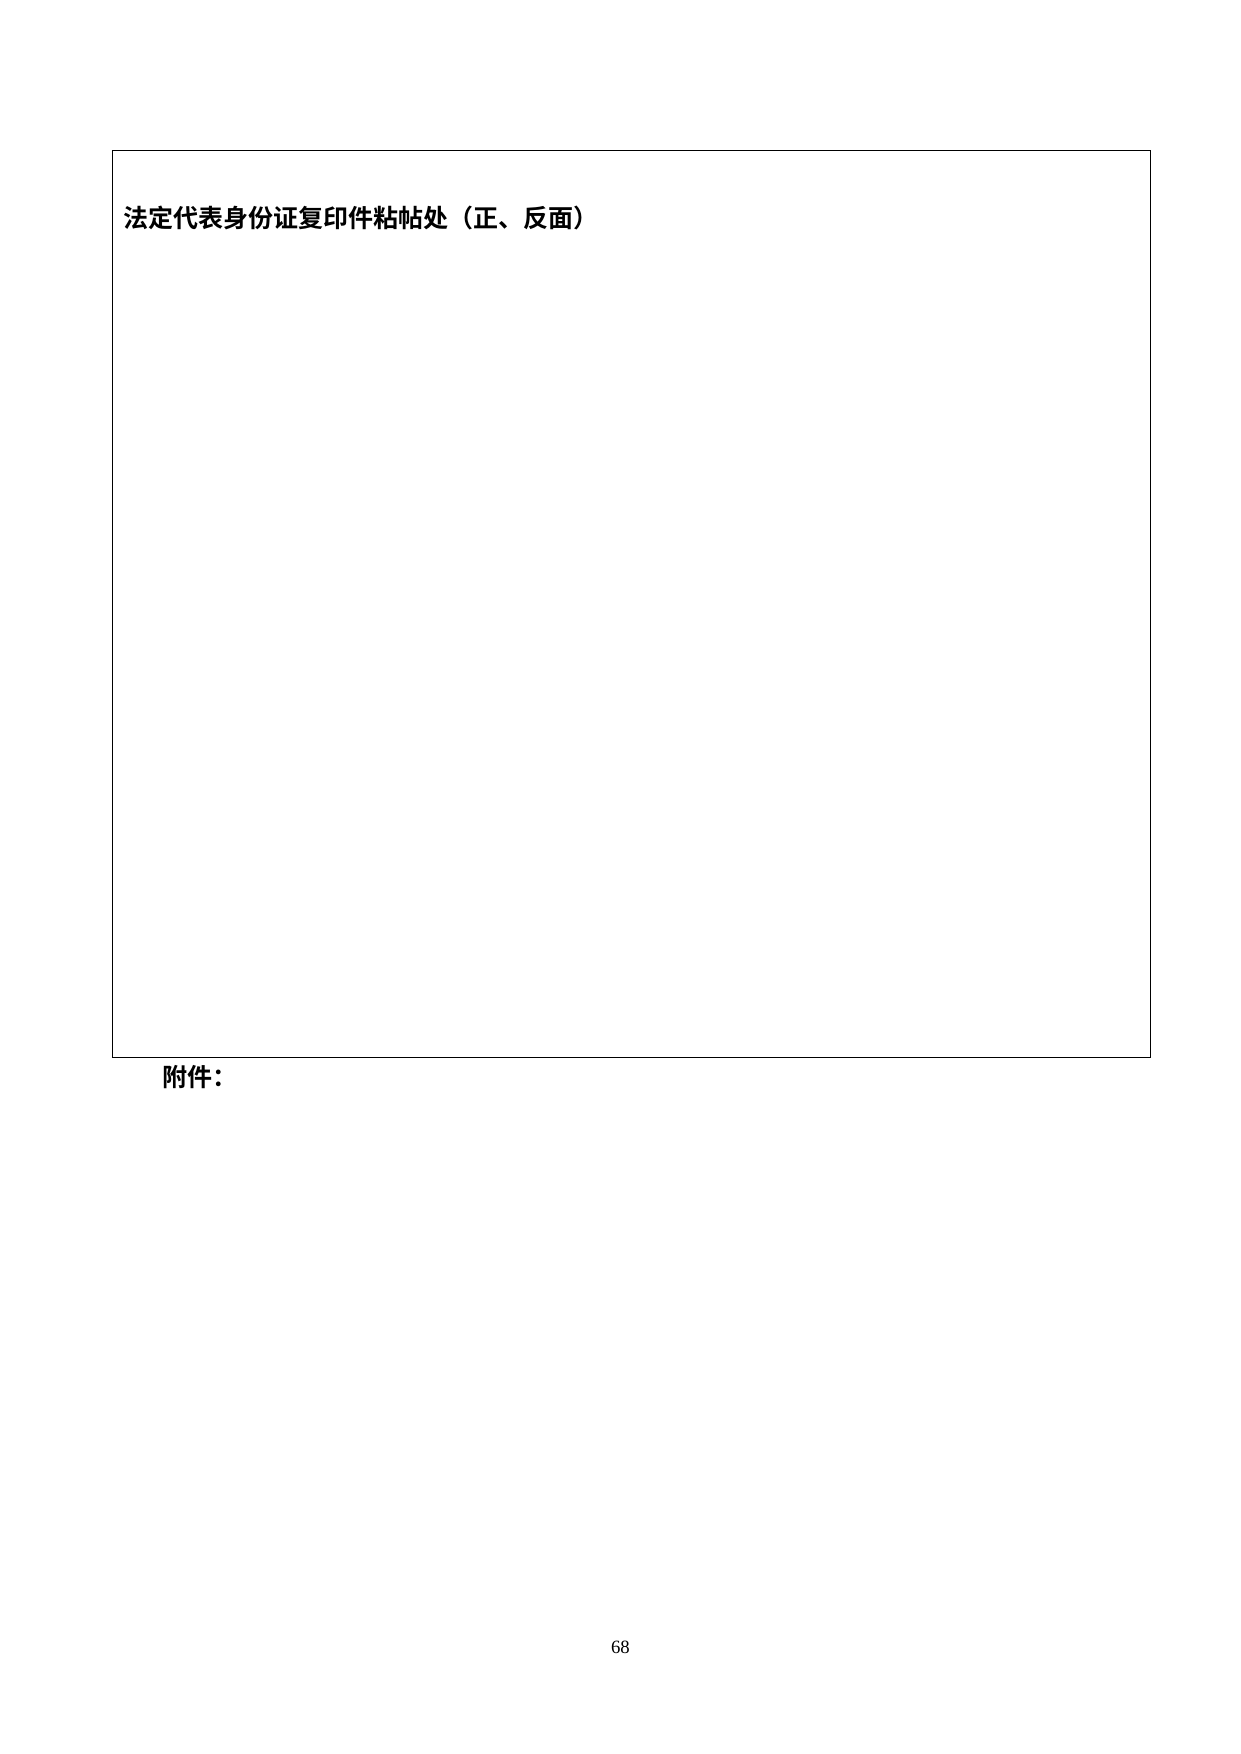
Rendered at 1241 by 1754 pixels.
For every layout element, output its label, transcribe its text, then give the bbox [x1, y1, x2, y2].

text 附件： [112, 1058, 1128, 1094]
table_header 法定代表身份证复印件粘帖处（正、反面） [113, 151, 1150, 1057]
